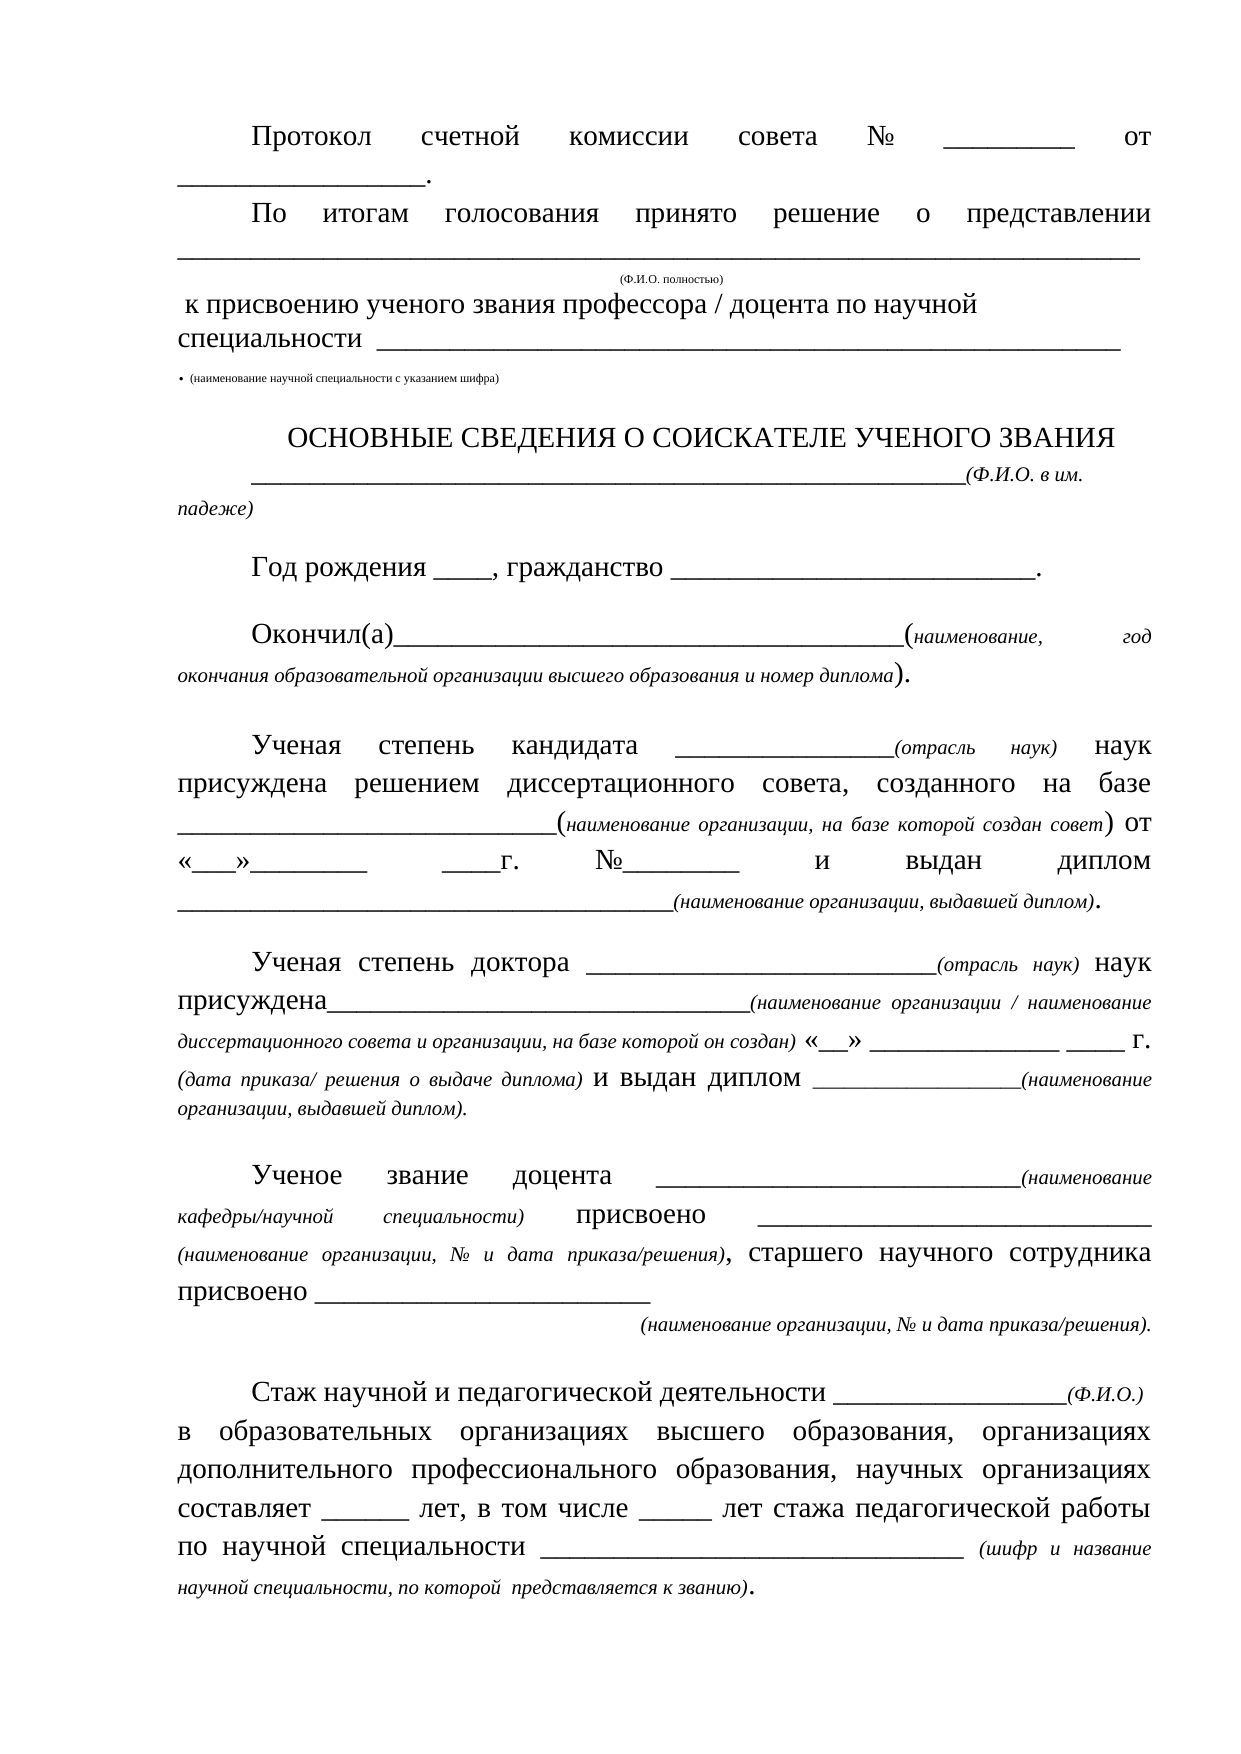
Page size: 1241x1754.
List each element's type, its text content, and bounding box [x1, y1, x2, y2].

text Окончил(а)___________________________________(наименование, год окончания образовательной организации высшего образования и номер диплома). [177, 616, 1152, 688]
text Ученое звание доцента _________________________(наименование кафедры/научной специальности) присвоено ___________________________ (наименование организации, № и дата приказа/решения), старшего научного сотрудника присвоено _______________________ [177, 1157, 1152, 1307]
text Ученая степень кандидата _______________(отрасль наук) наук присуждена решением диссертационного совета, созданного на базе __________________________(наименование организации, на базе которой создан совет) от «___»________ ____г. №________ и выдан диплом __________________________________(наименование организации, выдавшей диплом). [177, 727, 1152, 914]
text ОСНОВНЫЕ СВЕДЕНИЯ О СОИСКАТЕЛЕ УЧЕНОГО ЗВАНИЯ [177, 421, 1152, 454]
text в образовательных организациях высшего образования, организациях дополнительного профессионального образования, научных организациях составляет ______ лет, в том числе _____ лет стажа педагогической работы по научной специальности _____________________________ (шифр и название научной специальности, по которой представляется к званию). [177, 1413, 1152, 1601]
text Ученая степень доктора ________________________(отрасль наук) наук присуждена_____________________________(наименование организации / наименование диссертационного совета и организации, на базе которой он создан) «__» _____________ ____ г. (дата приказа/ решения о выдаче диплома) и выдан диплом ____________________(наименование организации, выдавшей диплом). [177, 944, 1152, 1120]
text (Ф.И.О. полностью) [177, 262, 1152, 286]
text к присвоению ученого звания профессора / доцента по научной специальности ___________________________________________________ . (наименование научной специальности с указанием шифра) [177, 286, 1152, 387]
text (наименование организации, № и дата приказа/решения). [177, 1312, 1152, 1336]
text Протокол счетной комиссии совета № _________ от _________________. [177, 118, 1152, 190]
text Стаж научной и педагогической деятельности ________________(Ф.И.О.) [177, 1374, 1152, 1408]
text Год рождения ____, гражданство _________________________. [177, 549, 1152, 583]
text По итогам голосования принято решение о представлении __________________________________________________________________ [177, 195, 1152, 262]
text _________________________________________________(Ф.И.О. в им. падеже) [177, 454, 1152, 521]
